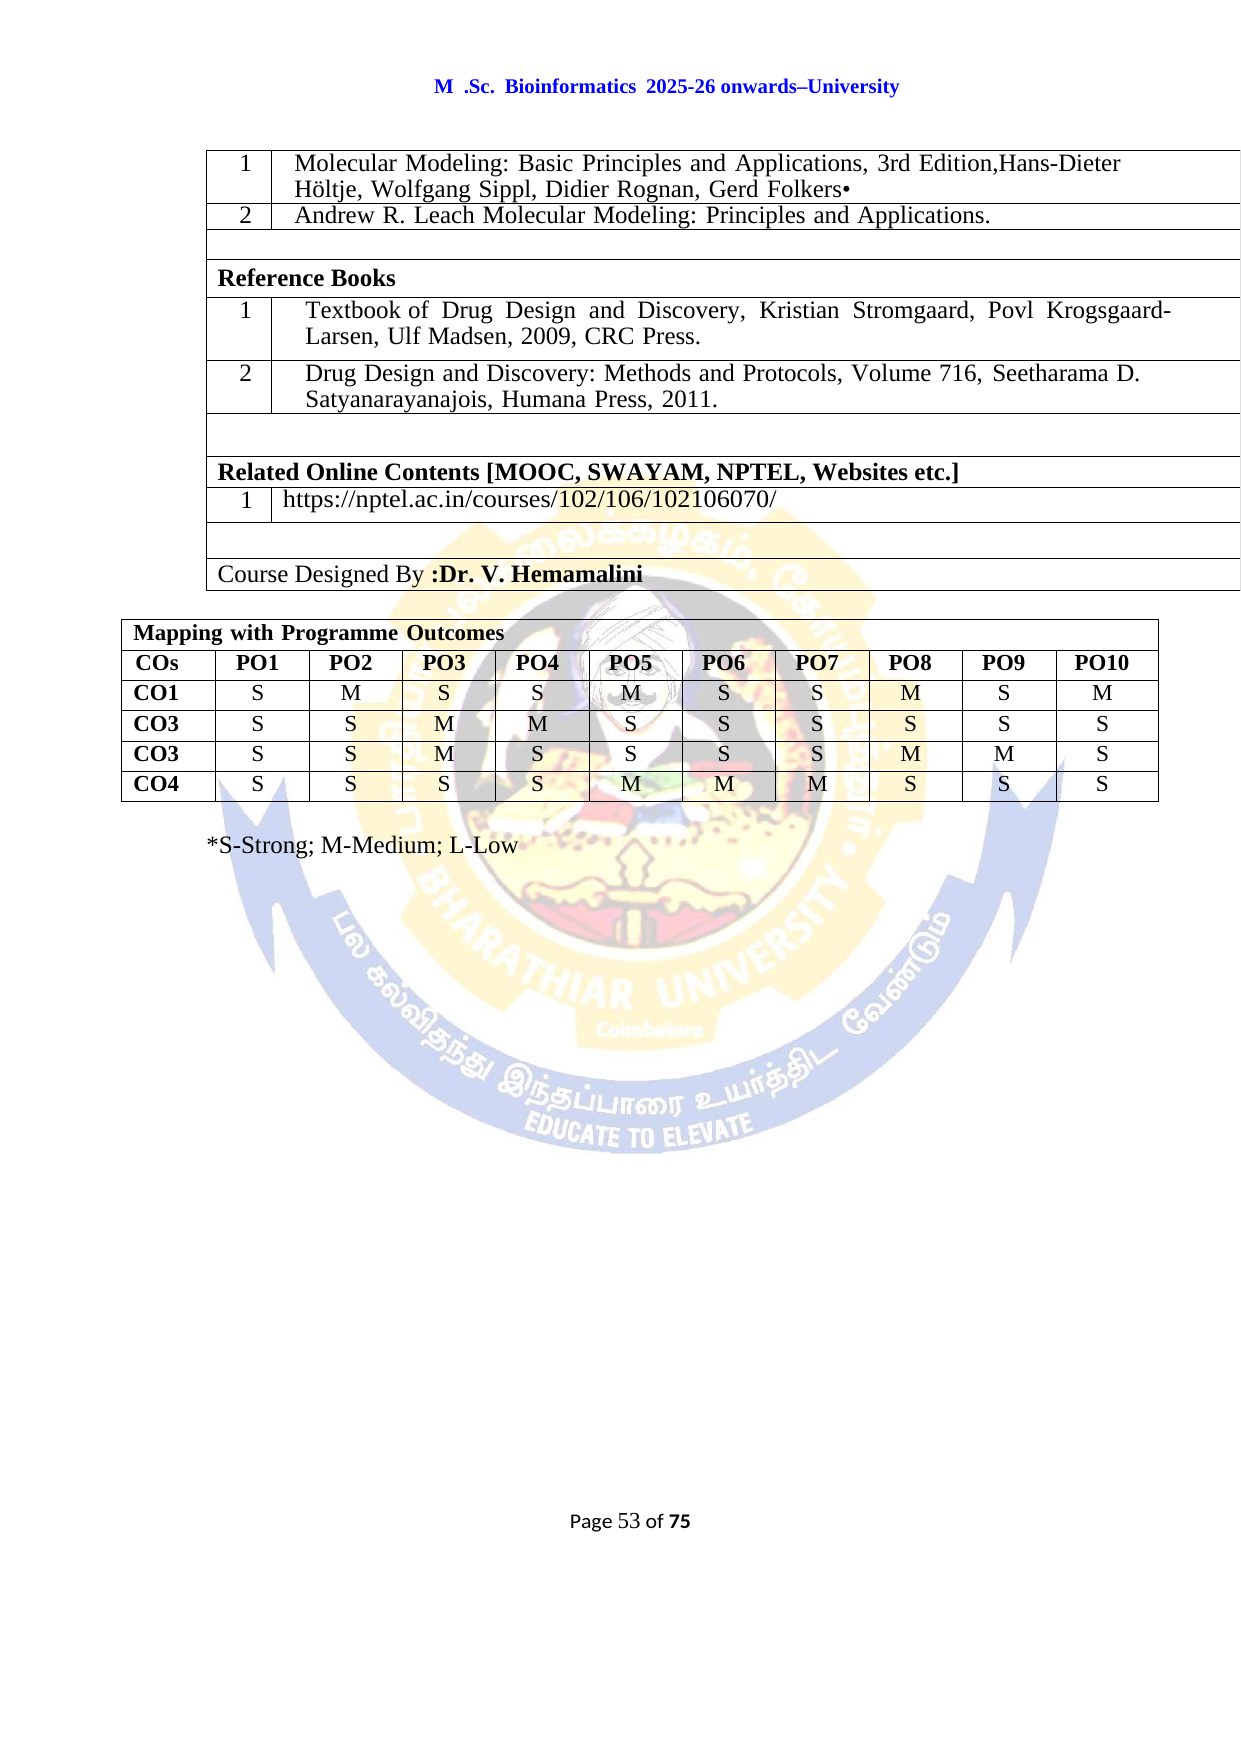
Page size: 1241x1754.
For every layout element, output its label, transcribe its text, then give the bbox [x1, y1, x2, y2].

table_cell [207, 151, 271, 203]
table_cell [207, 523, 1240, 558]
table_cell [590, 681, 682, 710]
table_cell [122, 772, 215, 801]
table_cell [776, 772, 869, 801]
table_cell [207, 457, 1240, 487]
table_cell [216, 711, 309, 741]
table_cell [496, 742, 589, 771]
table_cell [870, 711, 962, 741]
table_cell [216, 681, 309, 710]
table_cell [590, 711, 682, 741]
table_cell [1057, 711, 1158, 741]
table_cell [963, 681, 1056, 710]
picture [11, 421, 1241, 1253]
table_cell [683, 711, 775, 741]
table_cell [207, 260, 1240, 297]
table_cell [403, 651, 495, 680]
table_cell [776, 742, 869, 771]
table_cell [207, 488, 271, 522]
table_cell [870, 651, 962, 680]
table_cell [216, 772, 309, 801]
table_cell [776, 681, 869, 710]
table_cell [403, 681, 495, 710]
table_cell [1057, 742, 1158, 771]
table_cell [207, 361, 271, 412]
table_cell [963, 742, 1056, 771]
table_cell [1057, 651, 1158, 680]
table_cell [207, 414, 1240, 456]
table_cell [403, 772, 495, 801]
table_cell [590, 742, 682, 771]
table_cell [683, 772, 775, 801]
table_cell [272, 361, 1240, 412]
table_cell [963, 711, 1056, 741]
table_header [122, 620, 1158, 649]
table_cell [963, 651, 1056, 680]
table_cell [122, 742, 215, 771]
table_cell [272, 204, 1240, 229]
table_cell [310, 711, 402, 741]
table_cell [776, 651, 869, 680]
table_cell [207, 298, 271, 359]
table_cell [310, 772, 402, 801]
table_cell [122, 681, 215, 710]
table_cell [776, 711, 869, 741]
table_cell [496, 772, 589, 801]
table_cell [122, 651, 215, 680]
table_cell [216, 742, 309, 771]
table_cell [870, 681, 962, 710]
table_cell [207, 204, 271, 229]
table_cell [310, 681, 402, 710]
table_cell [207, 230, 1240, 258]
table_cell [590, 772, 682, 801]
text *S-Strong; M-Medium; L-Low [206, 831, 1090, 859]
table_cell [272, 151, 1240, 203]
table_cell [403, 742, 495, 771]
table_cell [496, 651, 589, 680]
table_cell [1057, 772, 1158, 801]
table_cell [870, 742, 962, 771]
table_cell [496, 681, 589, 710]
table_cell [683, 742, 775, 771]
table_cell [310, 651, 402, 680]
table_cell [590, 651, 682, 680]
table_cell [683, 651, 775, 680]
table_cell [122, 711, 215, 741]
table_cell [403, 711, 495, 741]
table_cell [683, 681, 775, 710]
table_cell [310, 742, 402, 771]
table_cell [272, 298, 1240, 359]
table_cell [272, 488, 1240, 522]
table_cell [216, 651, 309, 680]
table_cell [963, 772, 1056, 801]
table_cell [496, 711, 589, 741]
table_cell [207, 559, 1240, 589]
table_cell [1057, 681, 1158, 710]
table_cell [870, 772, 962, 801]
